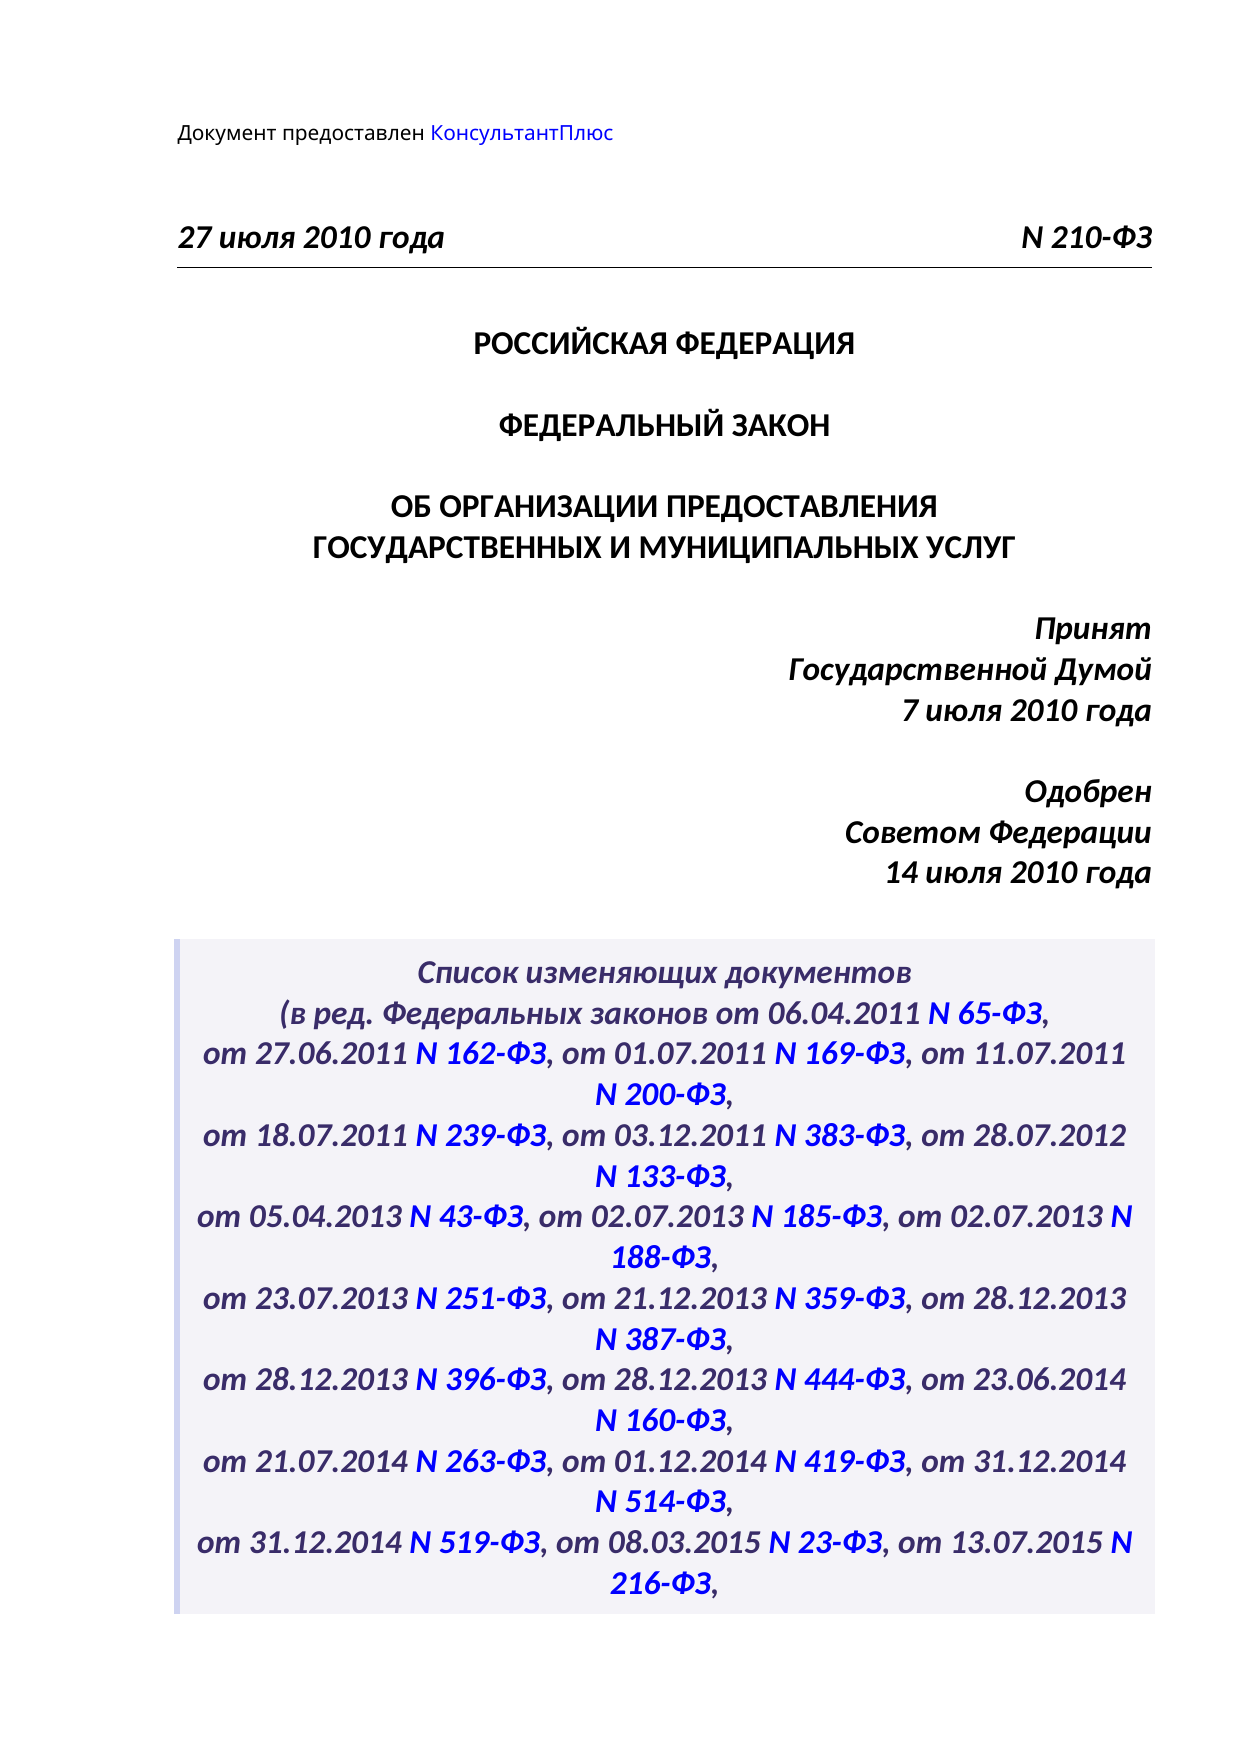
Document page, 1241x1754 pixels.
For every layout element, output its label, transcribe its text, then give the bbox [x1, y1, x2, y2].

title ФЕДЕРАЛЬНЫЙ ЗАКОН [177, 403, 1152, 444]
table_header 27 июля 2010 года [177, 216, 664, 256]
text Государственной Думой [177, 648, 1152, 689]
title РОССИЙСКАЯ ФЕДЕРАЦИЯ [177, 322, 1152, 363]
text Советом Федерации [177, 811, 1152, 852]
text Одобрен [177, 770, 1152, 811]
title Документ предоставлен КонсультантПлюс [177, 118, 1152, 175]
text Принят [177, 607, 1152, 648]
title ОБ ОРГАНИЗАЦИИ ПРЕДОСТАВЛЕНИЯ [177, 485, 1152, 526]
text 14 июля 2010 года [177, 852, 1152, 892]
text 7 июля 2010 года [177, 689, 1152, 729]
title ГОСУДАРСТВЕННЫХ И МУНИЦИПАЛЬНЫХ УСЛУГ [177, 526, 1152, 566]
table_header N 210-ФЗ [664, 216, 1152, 256]
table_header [180, 939, 1149, 1614]
